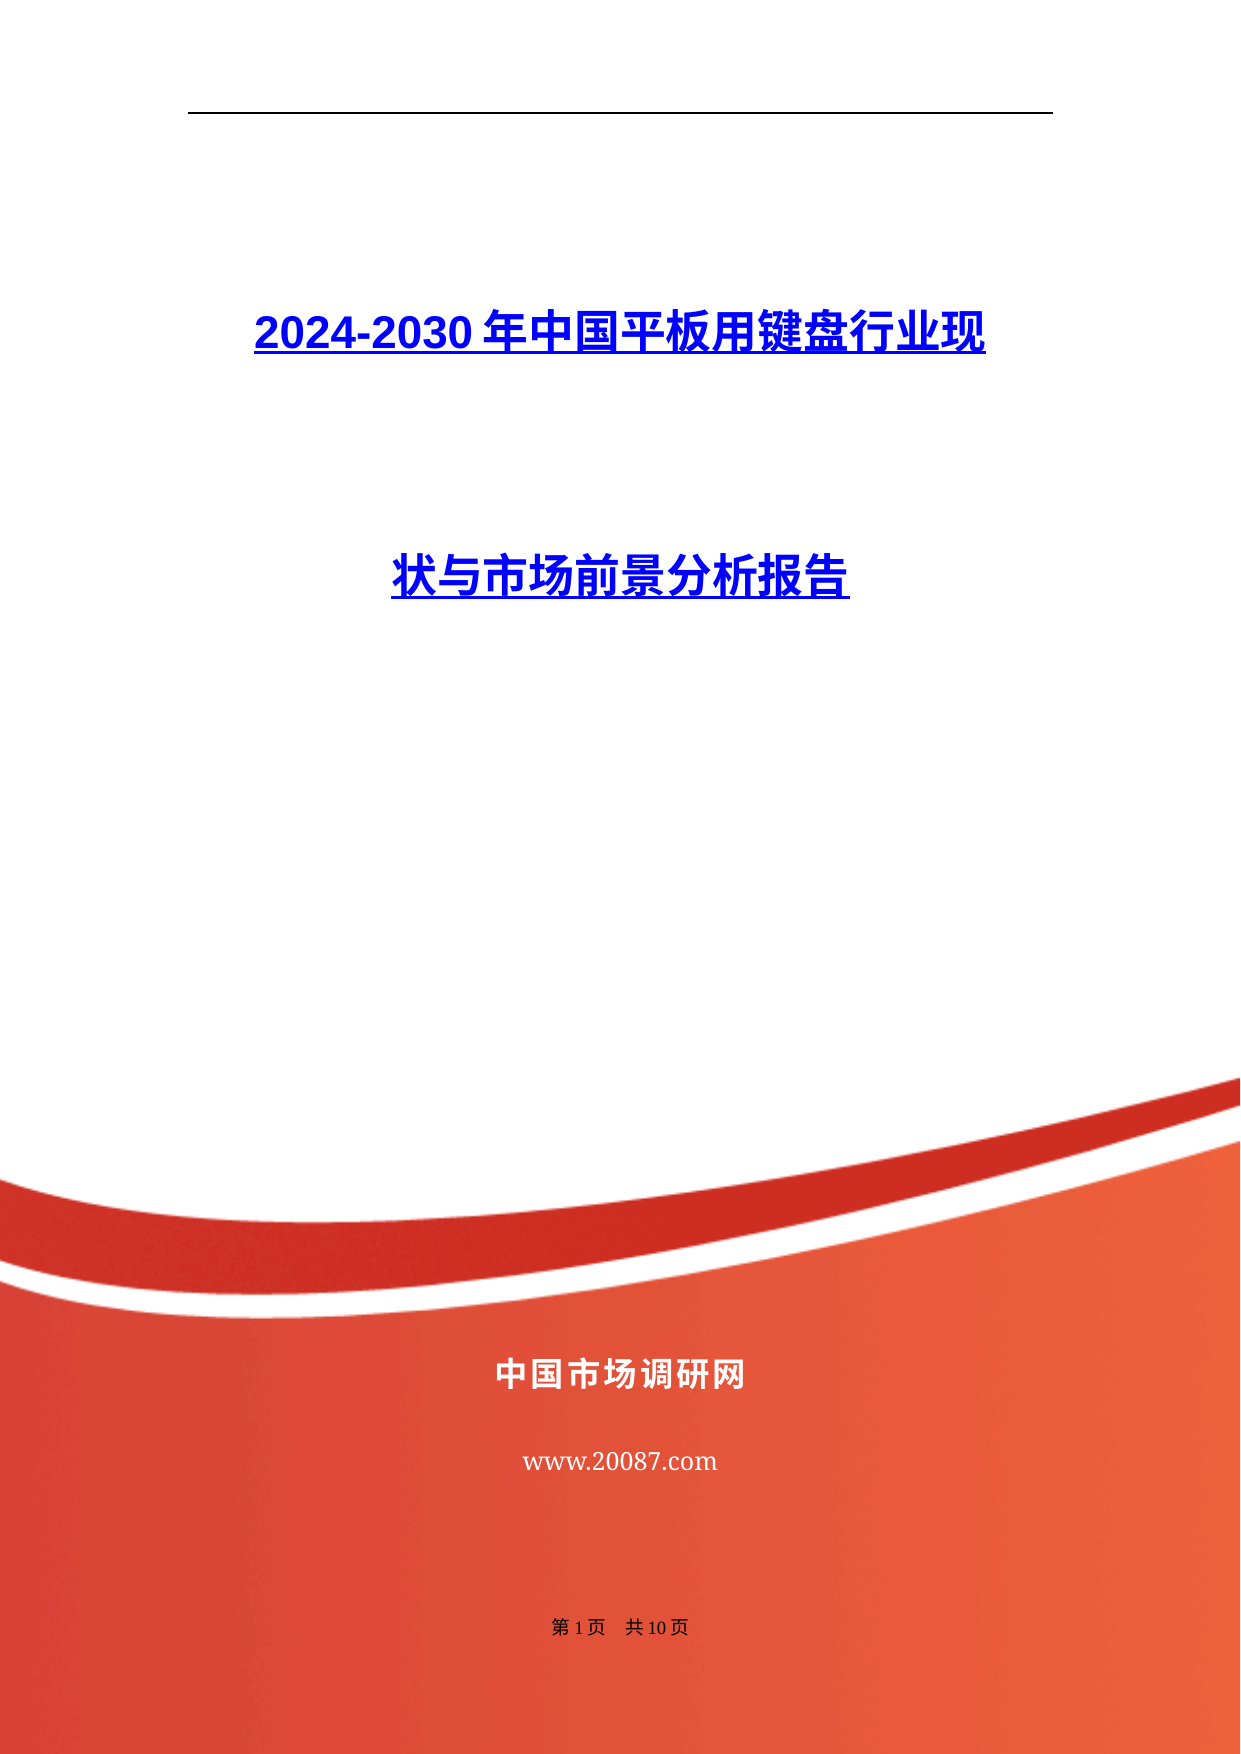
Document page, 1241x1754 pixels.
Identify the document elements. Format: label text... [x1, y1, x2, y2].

table_header 2024-2030年中国平板用键盘行业现状与市场前景分析报告 [188, 207, 1053, 773]
text www.20087.com [187, 1428, 1053, 1493]
subtitle 中国市场调研网 [187, 1339, 1053, 1404]
picture [0, 1006, 1241, 1754]
